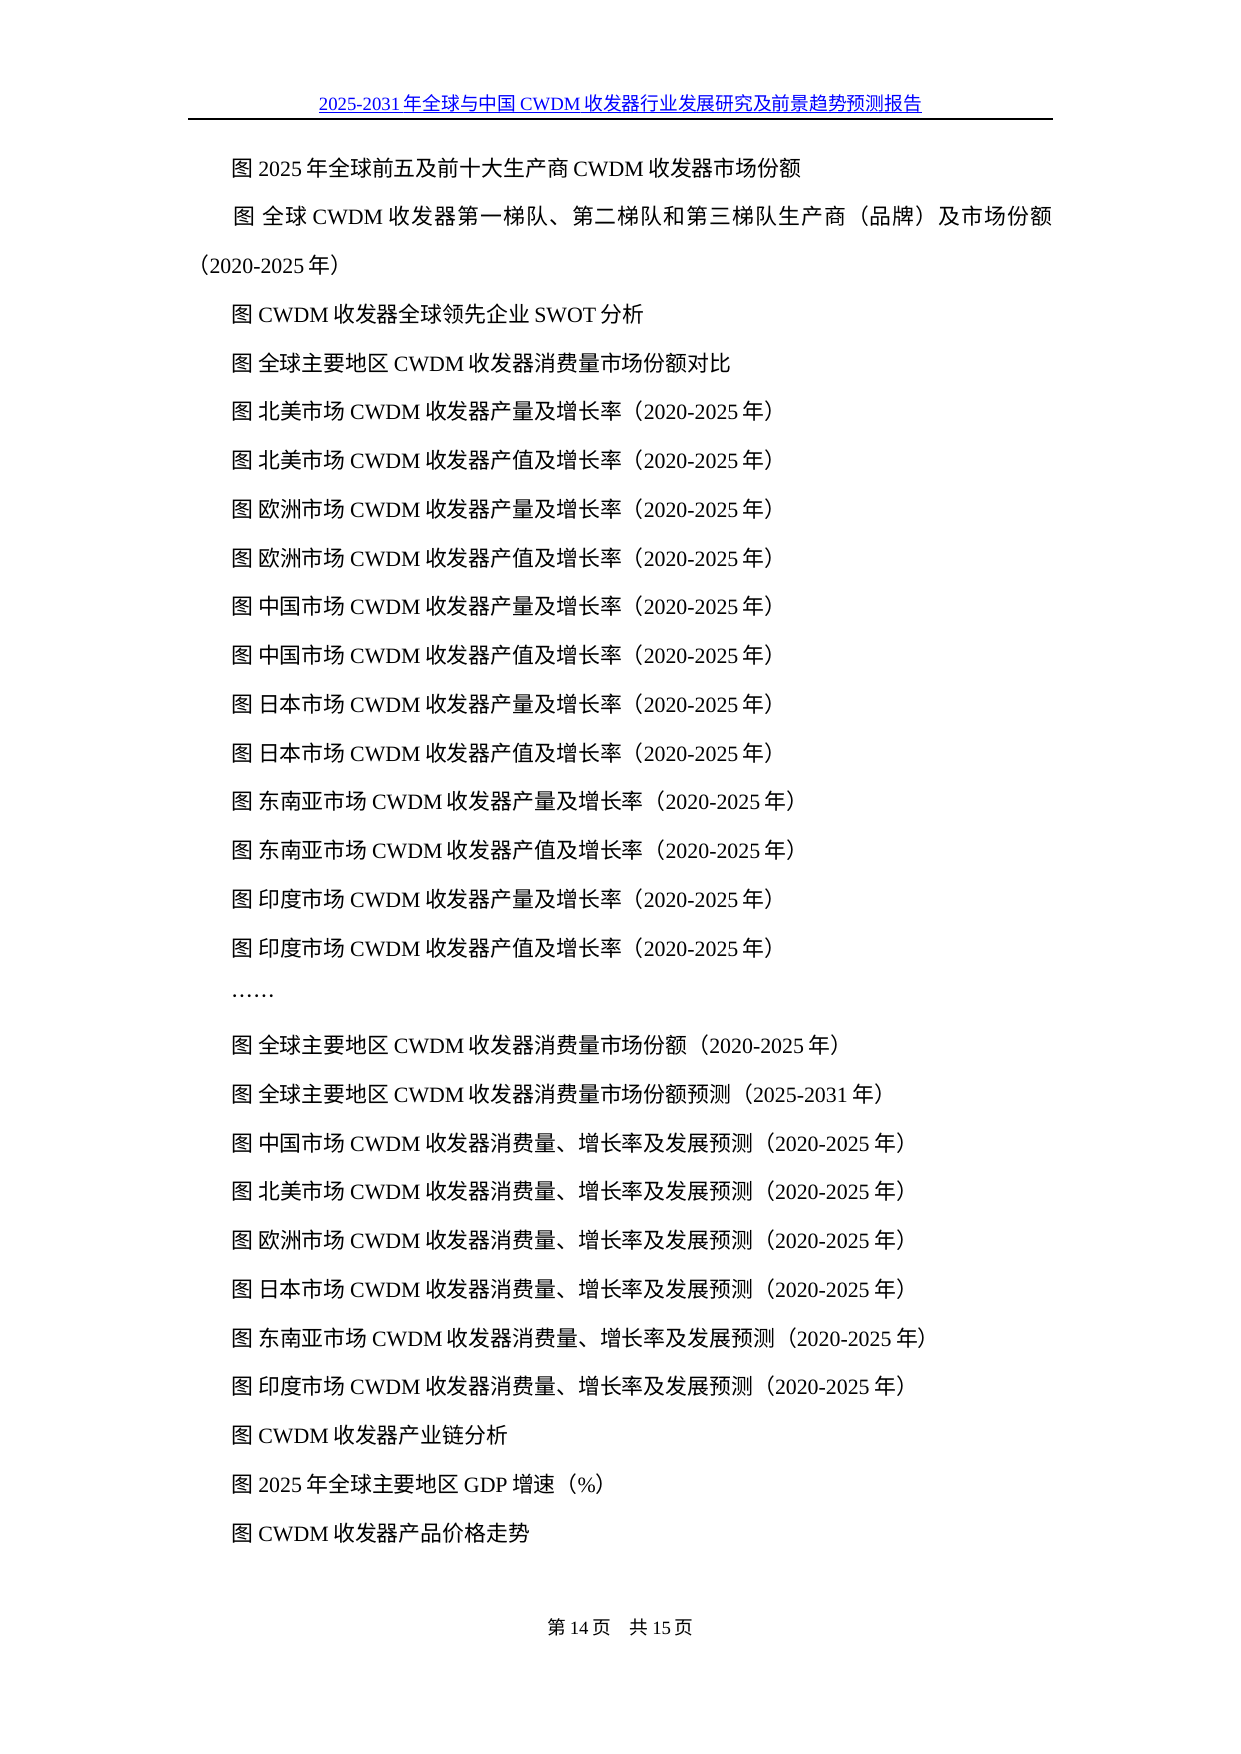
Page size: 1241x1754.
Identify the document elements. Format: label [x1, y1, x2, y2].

text [187, 150, 1053, 1548]
